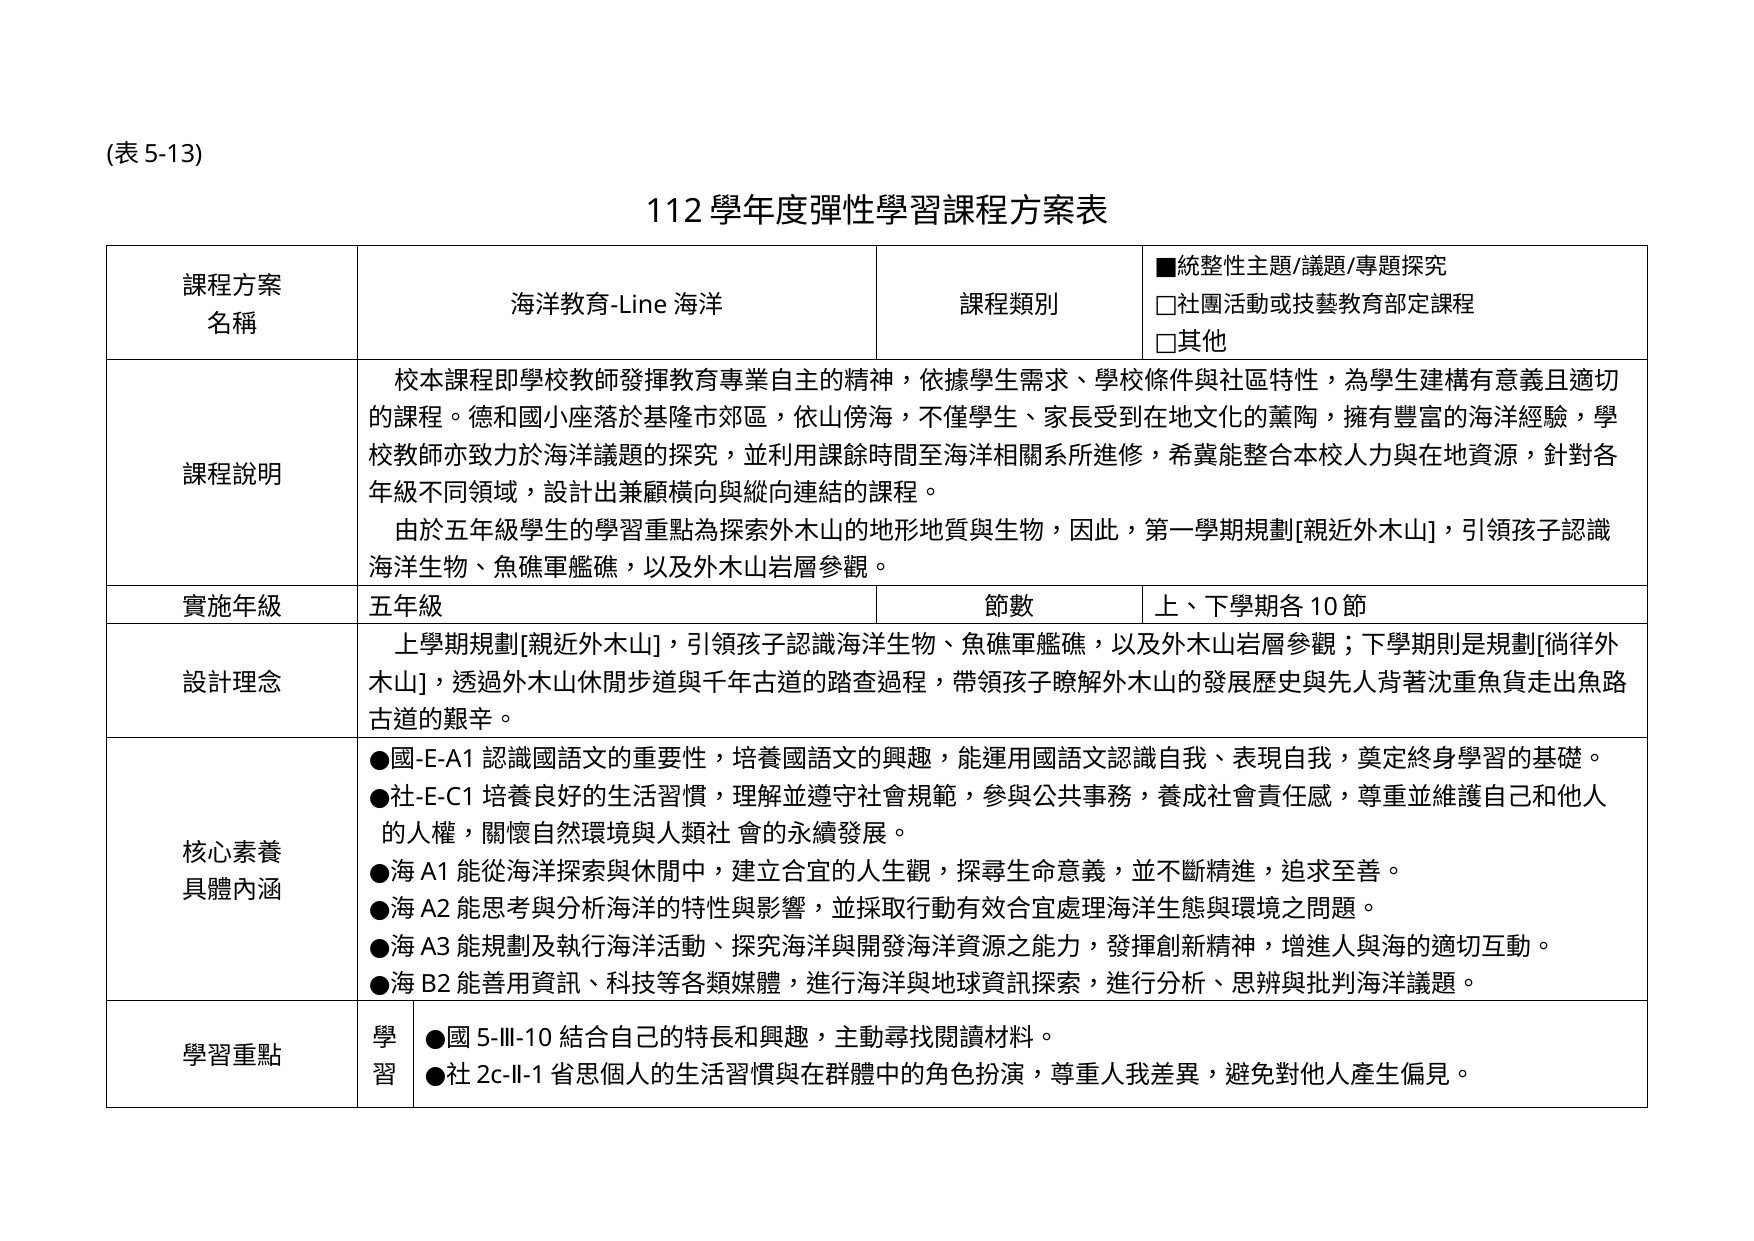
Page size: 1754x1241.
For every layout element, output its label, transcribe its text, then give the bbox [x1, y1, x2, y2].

table_cell 學習表現 [358, 1001, 413, 1107]
table_cell 實施年級 [107, 586, 357, 623]
table_cell 課程說明 [107, 360, 357, 585]
table_cell 上學期規劃[親近外木山]，引領孩子認識海洋生物、魚礁軍艦礁，以及外木山岩層參觀；下學期則是規劃[徜徉外木山]，透過外木山休閒步道與千年古道的踏查過程，帶領孩子瞭解外木山的發展歷史與先人背著沈重魚貨走出魚路古道的艱辛。 [358, 624, 1647, 737]
table_cell 校本課程即學校教師發揮教育專業自主的精神，依據學生需求、學校條件與社區特性，為學生建構有意義且適切的課程。德和國小座落於基隆市郊區，依山傍海，不僅學生、家長受到在地文化的薰陶，擁有豐富的海洋經驗，學校教師亦致力於海洋議題的探究，並利用課餘時間至海洋相關系所進修，希冀能整合本校人力與在地資源，針對各年級不同領域，設計出兼顧橫向與縱向連結的課程。 由於五年級學生的學習重點為探索外木山的地形地質與生物，因此，第一學期規劃[親近外木山]，引領孩子認識海洋生物、魚礁軍艦礁，以及外木山岩層參觀。 [358, 360, 1647, 585]
table_cell 節數 [877, 586, 1142, 623]
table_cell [414, 1001, 1647, 1107]
table_header 課程方案 名稱 [107, 246, 357, 359]
table_header ■統整性主題/議題/專題探究 □社團活動或技藝教育部定課程 □其他 [1143, 246, 1647, 359]
table_cell ●國-E-A1 認識國語文的重要性，培養國語文的興趣，能運用國語文認識自我、表現自我，奠定終身學習的基礎。 ●社-E-C1 培養良好的生活習慣，理解並遵守社會規範，參與公共事務，養成社會責任感，尊重並維護自己和他人 的人權，關懷自然環境與人類社 會的永續發展。 ●海A1能從海洋探索與休閒中，建立合宜的人生觀，探尋生命意義，並不斷精進，追求至善。 ●海A2能思考與分析海洋的特性與影響，並採取行動有效合宜處理海洋生態與環境之問題。 ●海A3能規劃及執行海洋活動、探究海洋與開發海洋資源之能力，發揮創新精神，增進人與海的適切互動。 ●海B2能善用資訊、科技等各類媒體，進行海洋與地球資訊探索，進行分析、思辨與批判海洋議題。 [358, 738, 1647, 1000]
table_cell 學習重點 [107, 1001, 357, 1107]
table_cell 上、下學期各10節 [1143, 586, 1647, 623]
table_header 課程類別 [877, 246, 1142, 359]
table_cell 五年級 [358, 586, 876, 623]
table_cell 核心素養 具體內涵 [107, 738, 357, 1000]
text 112學年度彈性學習課程方案表 [106, 170, 1648, 245]
table_header 海洋教育-Line 海洋 [358, 246, 876, 359]
table_cell 設計理念 [107, 624, 357, 737]
